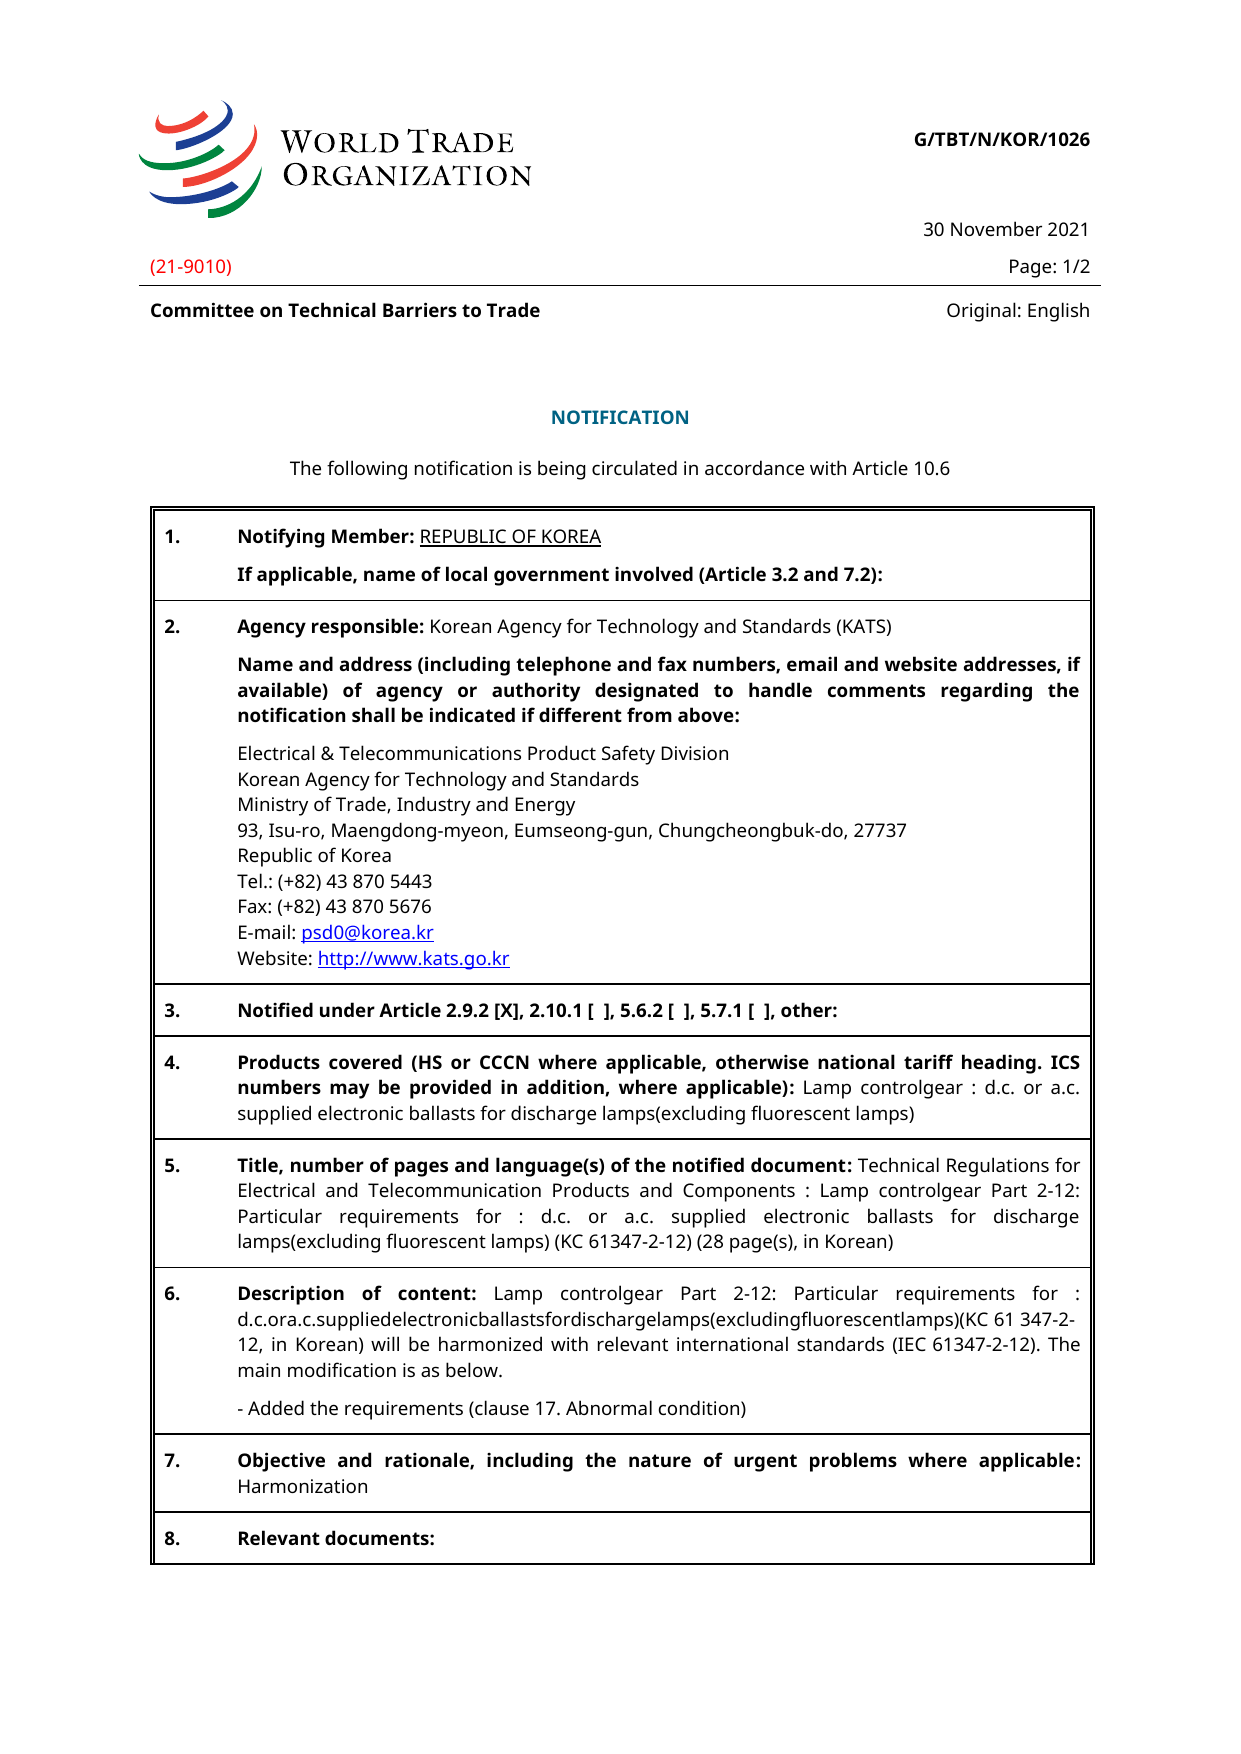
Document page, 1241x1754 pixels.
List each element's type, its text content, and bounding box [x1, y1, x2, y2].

text The following notification is being circulated in accordance with Article 10.6 [150, 455, 1090, 481]
table_header Notifying Member: Republic of Korea If applicable, name of local government involved (Article 3.2 and 7.2): [225, 511, 1090, 599]
table_cell 4. [155, 1037, 225, 1138]
table_cell 7. [155, 1435, 225, 1511]
table_cell Agency responsible: Korean Agency for Technology and Standards (KATS) Name and address (including telephone and fax numbers, email and website addresses, if available) of agency or authority designated to handle comments regarding the notification shall be indicated if different from above: Electrical & Telecommunications Product Safety Division Korean Agency for Technology and Standards Ministry of Trade, Industry and Energy 93, Isu-ro, Maengdong-myeon, Eumseong-gun, Chungcheongbuk-do, 27737 Republic of Korea Tel.: (+82) 43 870 5443 Fax: (+82) 43 870 5676 E-mail: psd0@korea.kr Website: http://www.kats.go.kr [225, 601, 1090, 983]
table_header 1. [155, 511, 225, 599]
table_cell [225, 1513, 1090, 1563]
table_cell 8. [155, 1513, 225, 1563]
table_cell Objective and rationale, including the nature of urgent problems where applicable: Harmonization [225, 1435, 1090, 1511]
table_cell 5. [155, 1140, 225, 1267]
table_cell Notified under Article 2.9.2 [X], 2.10.1 [ ], 5.6.2 [ ], 5.7.1 [ ], other: [225, 985, 1090, 1035]
table_cell Products covered (HS or CCCN where applicable, otherwise national tariff heading. ICS numbers may be provided in addition, where applicable): Lamp controlgear : d.c. or a.c. supplied electronic ballasts for discharge lamps(excluding fluorescent lamps) [225, 1037, 1090, 1138]
table_cell 3. [155, 985, 225, 1035]
table_cell 2. [155, 601, 225, 983]
table_cell Description of content: Lamp controlgear Part 2-12: Particular requirements for : d.c.ora.c.suppliedelectronicballastsfordischargelamps(excludingfluorescentlamps)(KC 61 347-2-12, in Korean) will be harmonized with relevant international standards (IEC 61347-2-12). The main modification is as below. - Added the requirements (clause 17. Abnormal condition) [225, 1268, 1090, 1433]
table_cell 6. [155, 1268, 225, 1433]
title NOTIFICATION [150, 405, 1090, 430]
table_cell Title, number of pages and language(s) of the notified document: Technical Regulations for Electrical and Telecommunication Products and Components : Lamp controlgear Part 2-12: Particular requirements for : d.c. or a.c. supplied electronic ballasts for discharge lamps(excluding fluorescent lamps) (KC 61347-2-12) (28 page(s), in Korean) [225, 1140, 1090, 1267]
